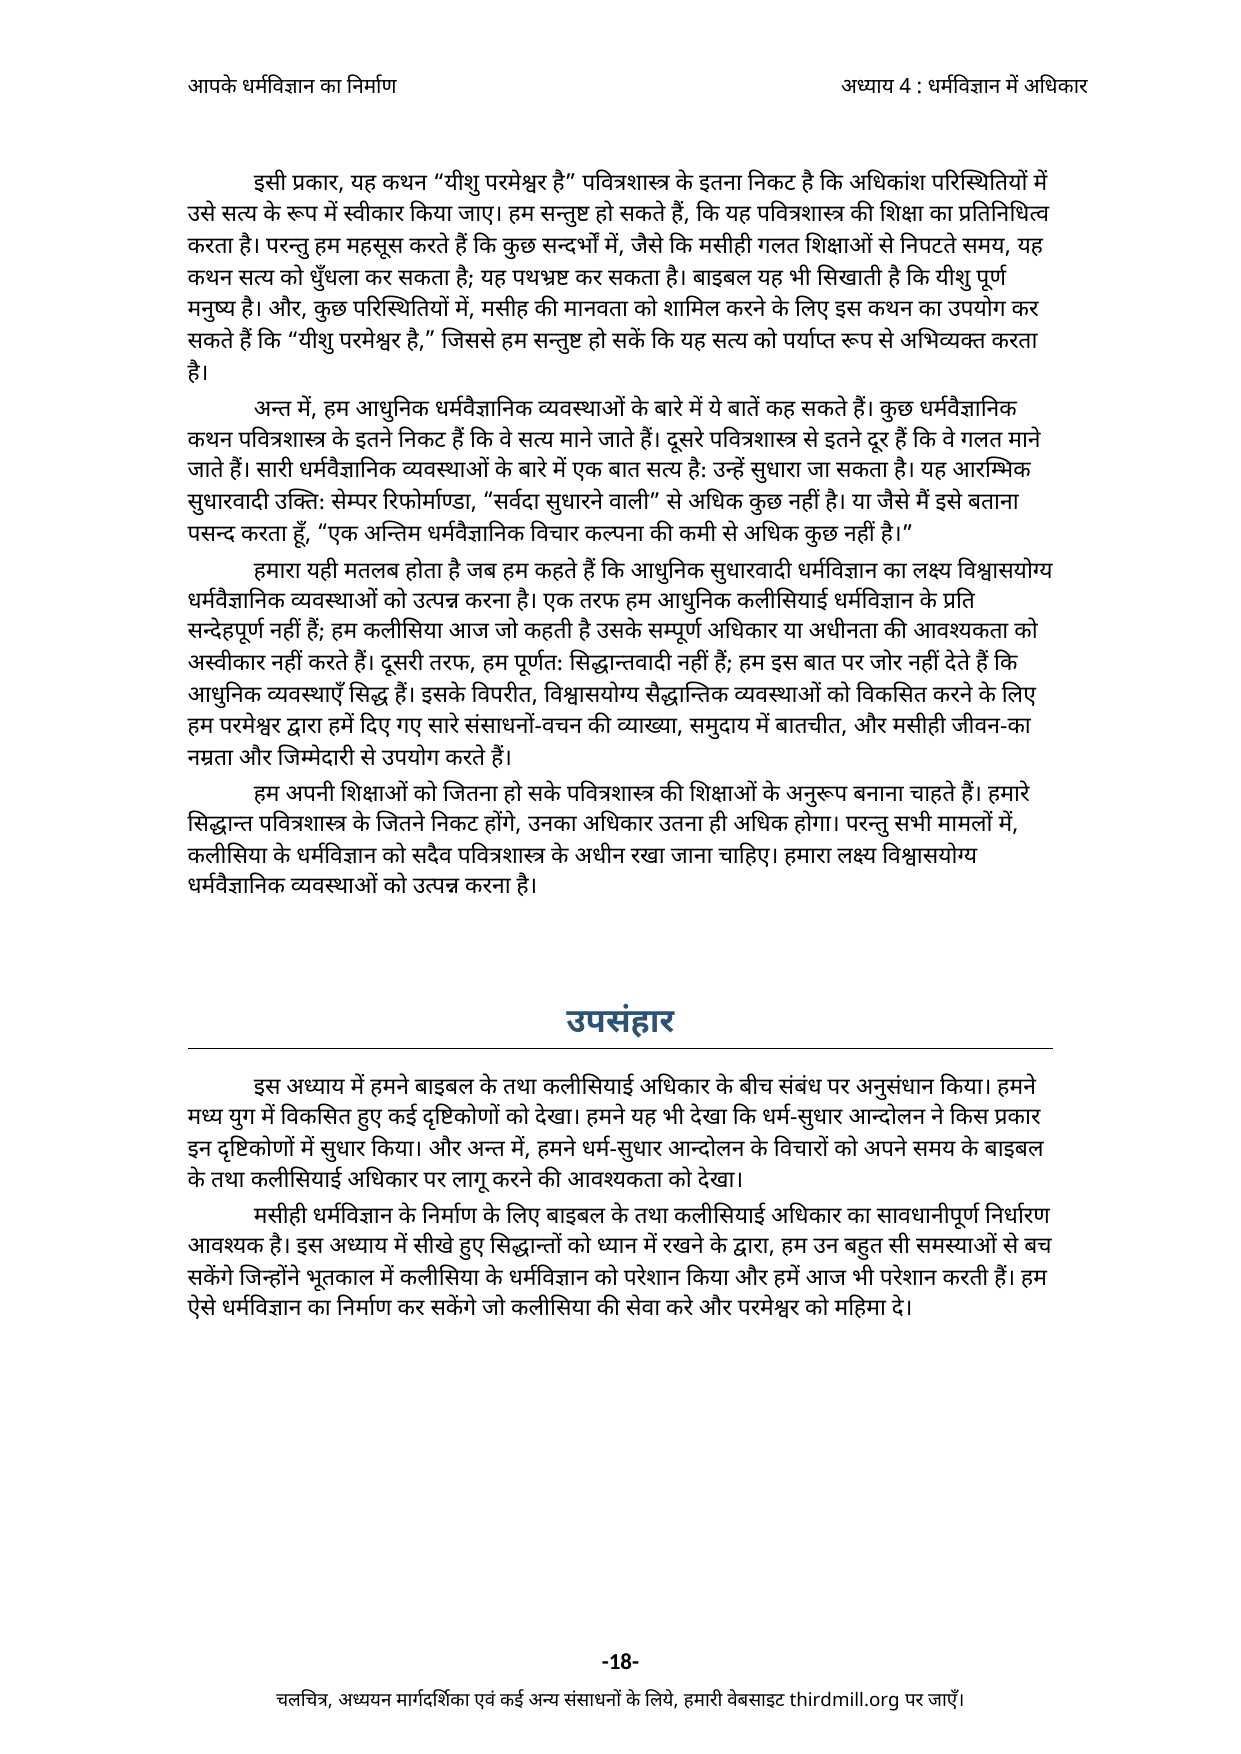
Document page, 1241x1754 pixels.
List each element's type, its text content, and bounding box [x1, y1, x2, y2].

text मसीही धर्मविज्ञान के निर्माण के लिए बाइबल के तथा कलीसियाई अधिकार का सावधानीपूर्ण निर्धारण आवश्यक है। इस अध्याय में सीखे हुए सिद्धान्तों को ध्यान में रखने के द्वारा, हम उन बहुत सी समस्याओं से बच सकेंगे जिन्होंने भूतकाल में कलीसिया के धर्मविज्ञान को परेशान किया और हमें आज भी परेशान करती हैं। हम ऐसे धर्मविज्ञान का निर्माण कर सकेंगे जो कलीसिया की सेवा करे और परमेश्वर को महिमा दे। [187, 1203, 1053, 1325]
text हमारा यही मतलब होता है जब हम कहते हैं कि आधुनिक सुधारवादी धर्मविज्ञान का लक्ष्य विश्वासयोग्य धर्मवैज्ञानिक व्यवस्थाओं को उत्पन्न करना है। एक तरफ हम आधुनिक कलीसियाई धर्मविज्ञान के प्रति सन्देहपूर्ण नहीं हैं; हम कलीसिया आज जो कहती है उसके सम्पूर्ण अधिकार या अधीनता की आवश्यकता को अस्वीकार नहीं करते हैं। दूसरी तरफ, हम पूर्णत: सिद्धान्तवादी नहीं हैं; हम इस बात पर जोर नहीं देते हैं कि आधुनिक व्यवस्थाएँ सिद्ध हैं। इसके विपरीत, विश्वासयोग्य सैद्धान्तिक व्यवस्थाओं को विकसित करने के लिए हम परमेश्वर द्वारा हमें दिए गए सारे संसाधनों-वचन की व्याख्या, समुदाय में बातचीत, और मसीही जीवन-का नम्रता और जिम्मेदारी से उपयोग करते हैं। [187, 558, 1053, 775]
text हम अपनी शिक्षाओं को जितना हो सके पवित्रशास्त्र की शिक्षाओं के अनुरूप बनाना चाहते हैं। हमारे सिद्धान्त पवित्रशास्त्र के जितने निकट होंगे, उनका अधिकार उतना ही अधिक होगा। परन्तु सभी मामलों में, कलीसिया के धर्मविज्ञान को सदैव पवित्रशास्त्र के अधीन रखा जाना चाहिए। हमारा लक्ष्य विश्वासयोग्य धर्मवैज्ञानिक व्यवस्थाओं को उत्पन्न करना है। [187, 781, 1053, 902]
subtitle उपसंहार [187, 1002, 1053, 1049]
text अन्त में, हम आधुनिक धर्मवैज्ञानिक व्यवस्थाओं के बारे में ये बातें कह सकते हैं। कुछ धर्मवैज्ञानिक कथन पवित्रशास्त्र के इतने निकट हैं कि वे सत्य माने जाते हैं। दूसरे पवित्रशास्त्र से इतने दूर हैं कि वे गलत माने जाते हैं। सारी धर्मवैज्ञानिक व्यवस्थाओं के बारे में एक बात सत्य है: उन्हें सुधारा जा सकता है। यह आरम्भिक सुधारवादी उक्ति: सेम्पर रिफोर्माण्डा, “सर्वदा सुधारने वाली” से अधिक कुछ नहीं है। या जैसे मैं इसे बताना पसन्द करता हूँ, “एक अन्तिम धर्मवैज्ञानिक विचार कल्पना की कमी से अधिक कुछ नहीं है।” [187, 396, 1053, 552]
text इस अध्याय में हमने बाइबल के तथा कलीसियाई अधिकार के बीच संबंध पर अनुसंधान किया। हमने मध्य युग में विकसित हुए कई दृष्टिकोणों को देखा। हमने यह भी देखा कि धर्म-सुधार आन्दोलन ने किस प्रकार इन दृष्टिकोणों में सुधार किया। और अन्त में, हमने धर्म-सुधार आन्दोलन के विचारों को अपने समय के बाइबल के तथा कलीसियाई अधिकार पर लागू करने की आवश्यकता को देखा। [187, 1074, 1053, 1197]
text इसी प्रकार, यह कथन “यीशु परमेश्वर है” पवित्रशास्त्र के इतना निकट है कि अधिकांश परिस्थितियों में उसे सत्य के रूप में स्वीकार किया जाए। हम सन्तुष्ट हो सकते हैं, कि यह पवित्रशास्त्र की शिक्षा का प्रतिनिधित्व करता है। परन्तु हम महसूस करते हैं कि कुछ सन्दर्भों में, जैसे कि मसीही गलत शिक्षाओं से निपटते समय, यह कथन सत्य को धुँधला कर सकता है; यह पथभ्रष्ट कर सकता है। बाइबल यह भी सिखाती है कि यीशु पूर्ण मनुष्य है। और, कुछ परिस्थितियों में, मसीह की मानवता को शामिल करने के लिए इस कथन का उपयोग कर सकते हैं कि “यीशु परमेश्वर है,” जिससे हम सन्तुष्ट हो सकें कि यह सत्य को पर्याप्त रूप से अभिव्यक्त करता है। [187, 169, 1053, 389]
